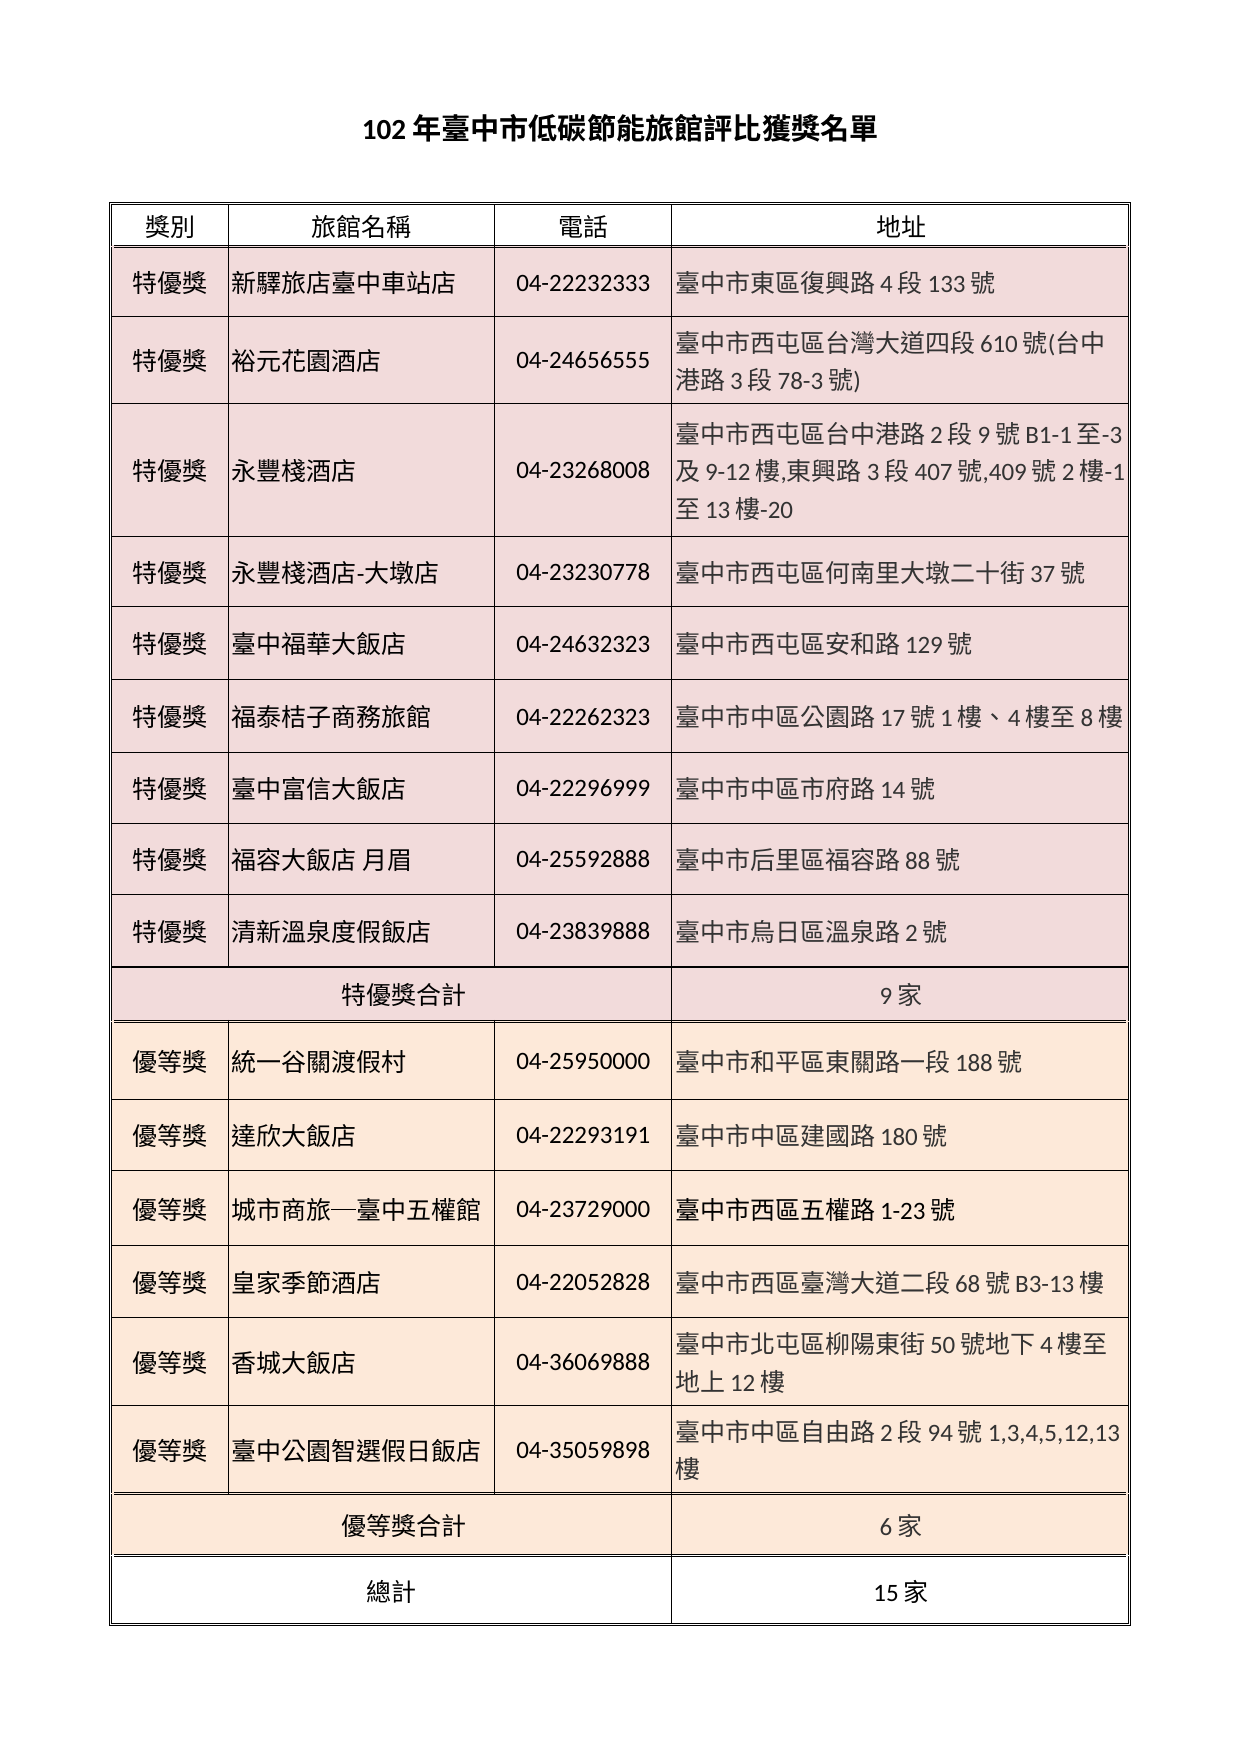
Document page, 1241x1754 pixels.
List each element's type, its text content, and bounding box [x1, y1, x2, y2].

table_cell 特優獎 [112, 680, 228, 752]
table_cell 04-25592888 [495, 824, 671, 894]
table_cell 04-22296999 [495, 753, 671, 823]
table_cell 優等獎 [112, 1171, 228, 1245]
table_cell 總計 [111, 1554, 671, 1623]
table_cell 優等獎 [112, 1020, 228, 1099]
table_cell 裕元花園酒店 [229, 317, 494, 403]
table_header 地址 [672, 205, 1128, 245]
table_cell 04-24632323 [495, 607, 671, 679]
table_cell 特優獎 [112, 753, 228, 823]
table_cell 特優獎 [112, 824, 228, 894]
table_cell 特優獎 [112, 895, 228, 966]
table_cell 臺中市和平區東關路一段188號 [672, 1020, 1128, 1099]
table_cell 臺中市西屯區台中港路2段9號B1-1至-3及9-12樓,東興路3段407號,409號2樓-1至13樓-20 [672, 404, 1128, 536]
table_cell 臺中市西屯區台灣大道四段610號(台中港路3段78-3號) [672, 317, 1128, 403]
table_cell 達欣大飯店 [229, 1100, 494, 1170]
table_cell 永豐棧酒店-大墩店 [229, 537, 494, 606]
table_cell 臺中市西屯區安和路129號 [672, 607, 1128, 679]
table_cell 臺中市中區公園路17號1樓、4樓至8樓 [672, 680, 1128, 752]
table_cell 優等獎 [112, 1318, 228, 1405]
table_cell 特優獎合計 [112, 968, 671, 1020]
table_cell 特優獎 [112, 404, 228, 536]
table_cell 04-23839888 [495, 895, 671, 966]
table_cell 04-23230778 [495, 537, 671, 606]
table_cell 04-22293191 [495, 1100, 671, 1170]
table_cell 臺中市東區復興路4段133號 [672, 245, 1129, 316]
table_cell 臺中富信大飯店 [229, 753, 494, 823]
table_cell 皇家季節酒店 [229, 1246, 494, 1317]
table_cell 優等獎 [112, 1246, 228, 1317]
table_cell 永豐棧酒店 [229, 404, 494, 536]
table_cell 香城大飯店 [229, 1318, 494, 1405]
table_cell 優等獎合計 [111, 1492, 671, 1554]
table_cell 特優獎 [112, 607, 228, 679]
table_cell 臺中福華大飯店 [229, 607, 494, 679]
table_cell 特優獎 [112, 317, 228, 403]
table_cell 臺中市中區建國路180號 [672, 1100, 1128, 1170]
table_cell 福容大飯店 月眉 [229, 824, 494, 894]
text 102年臺中市低碳節能旅館評比獲獎名單 [187, 89, 1053, 164]
table_cell 04-22262323 [495, 680, 671, 752]
table_cell 優等獎 [112, 1100, 228, 1170]
table_cell 統一谷關渡假村 [229, 1023, 494, 1099]
table_cell 15家 [672, 1554, 1129, 1623]
table_cell 臺中市西區五權路1-23號 [672, 1171, 1128, 1245]
table_cell 6家 [672, 1492, 1129, 1554]
table_cell 特優獎 [111, 245, 228, 316]
table_header 獎別 [112, 205, 228, 245]
table_cell 城市商旅─臺中五權館 [229, 1171, 494, 1245]
table_cell 04-24656555 [495, 317, 671, 403]
table_cell 04-23268008 [495, 404, 671, 536]
table_header 電話 [495, 205, 671, 245]
table_cell 臺中市西屯區何南里大墩二十街37號 [672, 537, 1128, 606]
table_cell 04-36069888 [495, 1318, 671, 1405]
table_cell 04-35059898 [495, 1406, 671, 1492]
table_cell 優等獎 [112, 1406, 228, 1492]
table_cell 臺中市西區臺灣大道二段68號B3-13樓 [672, 1246, 1128, 1317]
table_cell 新驛旅店臺中車站店 [229, 248, 494, 316]
table_cell 04-23729000 [495, 1171, 671, 1245]
table_cell 臺中市中區市府路14號 [672, 753, 1128, 823]
table_cell 臺中公園智選假日飯店 [229, 1406, 494, 1492]
table_cell 臺中市后里區福容路88號 [672, 824, 1128, 894]
table_cell 特優獎 [112, 537, 228, 606]
table_cell 04-22052828 [495, 1246, 671, 1317]
table_cell 臺中市烏日區溫泉路2號 [672, 895, 1128, 966]
table_cell 清新溫泉度假飯店 [229, 895, 494, 966]
table_cell 臺中市北屯區柳陽東街50號地下4樓至地上12樓 [672, 1318, 1128, 1405]
table_cell 9家 [672, 968, 1128, 1020]
table_cell 福泰桔子商務旅館 [229, 680, 494, 752]
table_cell 臺中市中區自由路2段94號1,3,4,5,12,13樓 [672, 1406, 1128, 1492]
table_cell 04-25950000 [495, 1023, 671, 1099]
table_header 旅館名稱 [229, 205, 494, 245]
table_cell 04-22232333 [495, 248, 671, 316]
